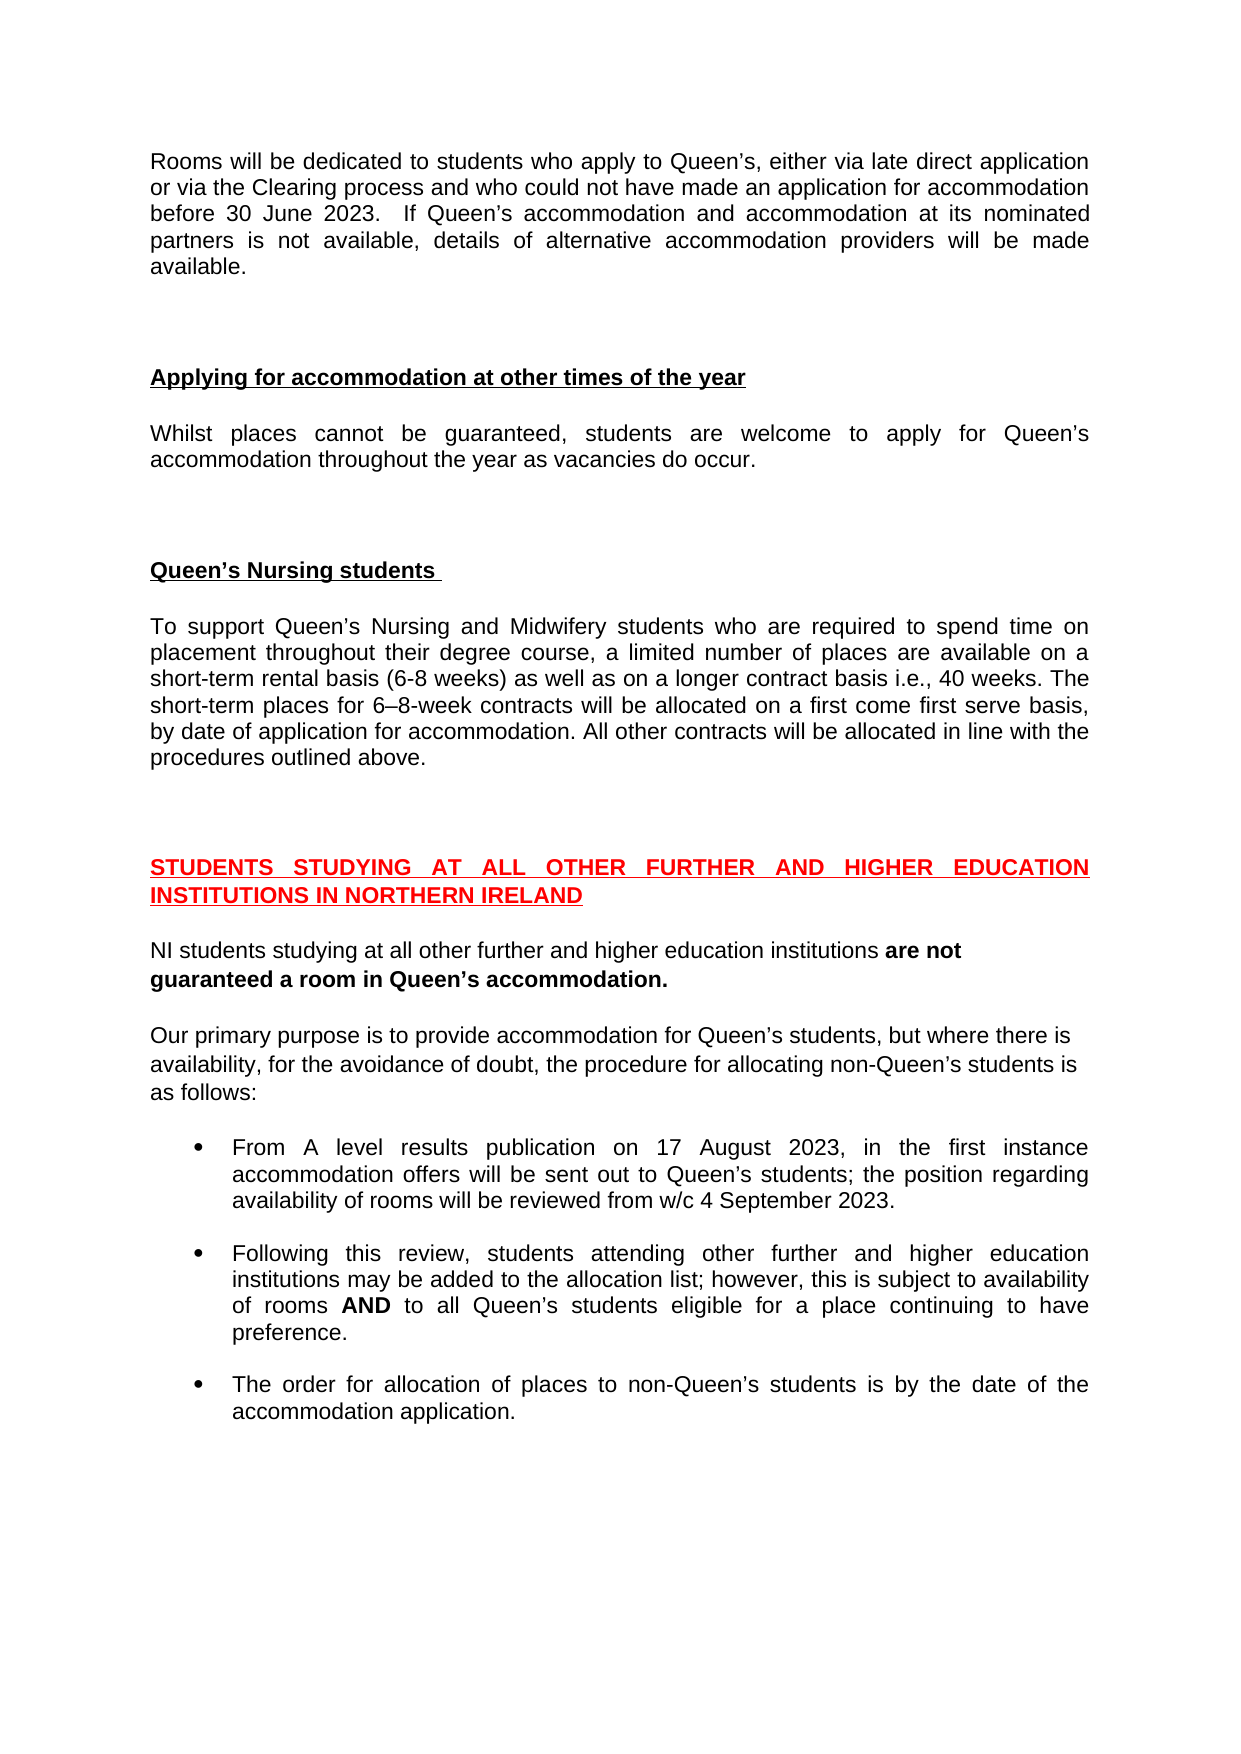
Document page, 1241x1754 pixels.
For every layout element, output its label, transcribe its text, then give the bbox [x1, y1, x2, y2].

text Whilst places cannot be guaranteed, students are welcome to apply for Queen’s accommodation throughout the year as vacancies do occur. [150, 420, 1090, 472]
list From A level results publication on 17 August 2023, in the first instance accommodation offers will be sent out to Queen’s students; the position regarding availability of rooms will be reviewed from w/c 4 September 2023. [194, 1134, 1090, 1213]
text STUDENTS STUDYING AT ALL OTHER FURTHER AND HIGHER EDUCATION INSTITUTIONS IN NORTHERN IRELAND [150, 878, 1090, 909]
text STUDENTS STUDYING AT ALL OTHER FURTHER AND HIGHER EDUCATION INSTITUTIONS IN NORTHERN IRELAND [150, 854, 1090, 877]
text Applying for accommodation at other times of the year [150, 364, 1090, 391]
text To support Queen’s Nursing and Midwifery students who are required to spend time on placement throughout their degree course, a limited number of places are available on a short-term rental basis (6-8 weeks) as well as on a longer contract basis i.e., 40 weeks. The short-term places for 6–8-week contracts will be allocated on a first come first serve basis, by date of application for accommodation. All other contracts will be allocated in line with the procedures outlined above. [150, 613, 1090, 771]
text Rooms will be dedicated to students who apply to Queen’s, either via late direct application or via the Clearing process and who could not have made an application for accommodation before 30 June 2023. If Queen’s accommodation and accommodation at its nominated partners is not available, details of alternative accommodation providers will be made available. [150, 148, 1090, 279]
text Queen’s Nursing students [150, 557, 1090, 583]
text NI students studying at all other further and higher education institutions are not guaranteed a room in Queen’s accommodation. [150, 937, 1090, 992]
text Our primary purpose is to provide accommodation for Queen’s students, but where there is availability, for the avoidance of doubt, the procedure for allocating non-Queen’s students is as follows: [150, 1022, 1090, 1106]
list Following this review, students attending other further and higher education institutions may be added to the allocation list; however, this is subject to availability of rooms AND to all Queen’s students eligible for a place continuing to have preference. [194, 1239, 1090, 1345]
list The order for allocation of places to non-Queen’s students is by the date of the accommodation application. [194, 1371, 1090, 1424]
